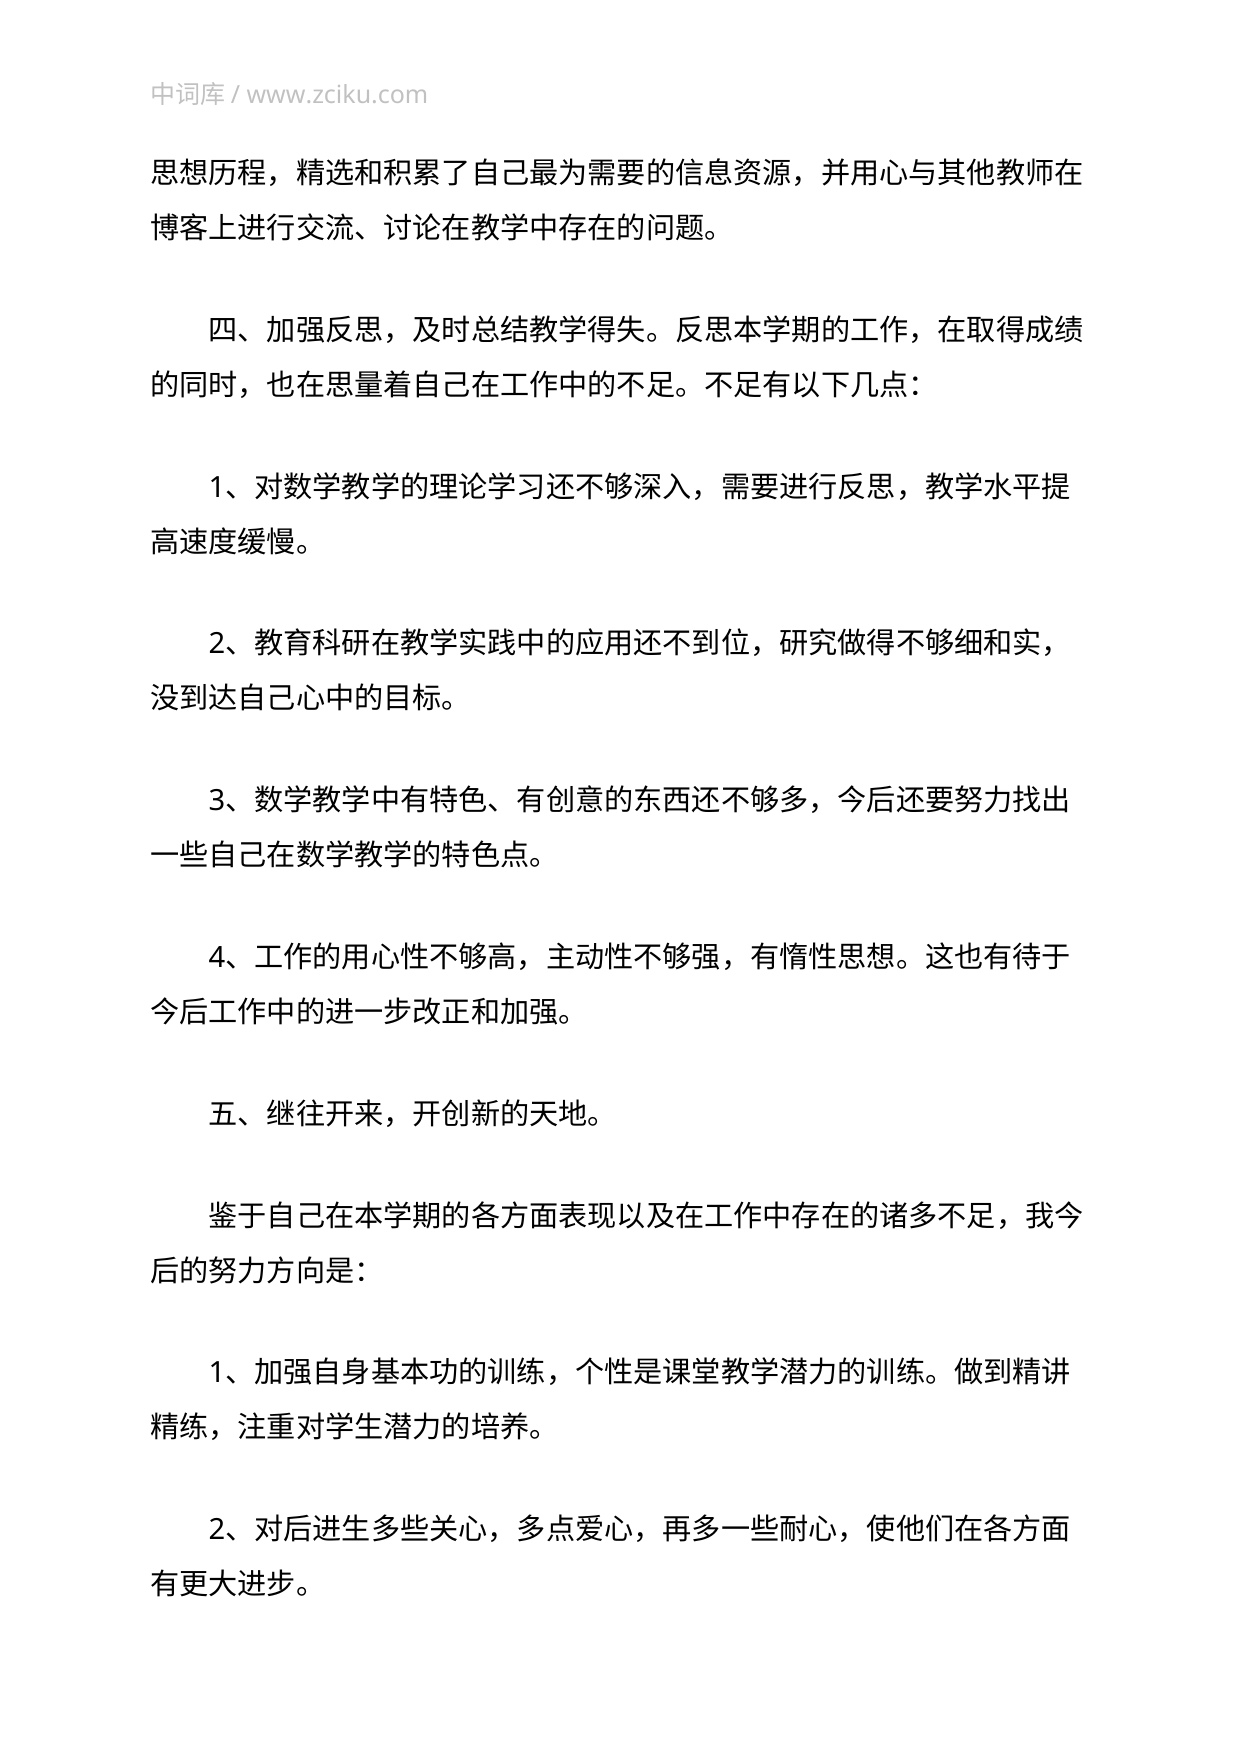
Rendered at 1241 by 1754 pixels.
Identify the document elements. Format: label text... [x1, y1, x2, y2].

text 鉴于自己在本学期的各方面表现以及在工作中存在的诸多不足，我今后的努力方向是： [150, 1192, 1090, 1289]
text 1、加强自身基本功的训练，个性是课堂教学潜力的训练。做到精讲精练，注重对学生潜力的培养。 [150, 1349, 1090, 1446]
text 2、教育科研在教学实践中的应用还不到位，研究做得不够细和实，没到达自己心中的目标。 [150, 620, 1090, 717]
text 2、对后进生多些关心，多点爱心，再多一些耐心，使他们在各方面有更大进步。 [150, 1506, 1090, 1603]
text 3、数学教学中有特色、有创意的东西还不够多，今后还要努力找出一些自己在数学教学的特色点。 [150, 777, 1090, 874]
text 四、加强反思，及时总结教学得失。反思本学期的工作，在取得成绩的同时，也在思量着自己在工作中的不足。不足有以下几点： [150, 307, 1090, 404]
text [150, 150, 1090, 247]
text 1、对数学教学的理论学习还不够深入，需要进行反思，教学水平提高速度缓慢。 [150, 463, 1090, 561]
text 4、工作的用心性不够高，主动性不够强，有惰性思想。这也有待于今后工作中的进一步改正和加强。 [150, 934, 1090, 1031]
text 五、继往开来，开创新的天地。 [150, 1090, 1090, 1133]
